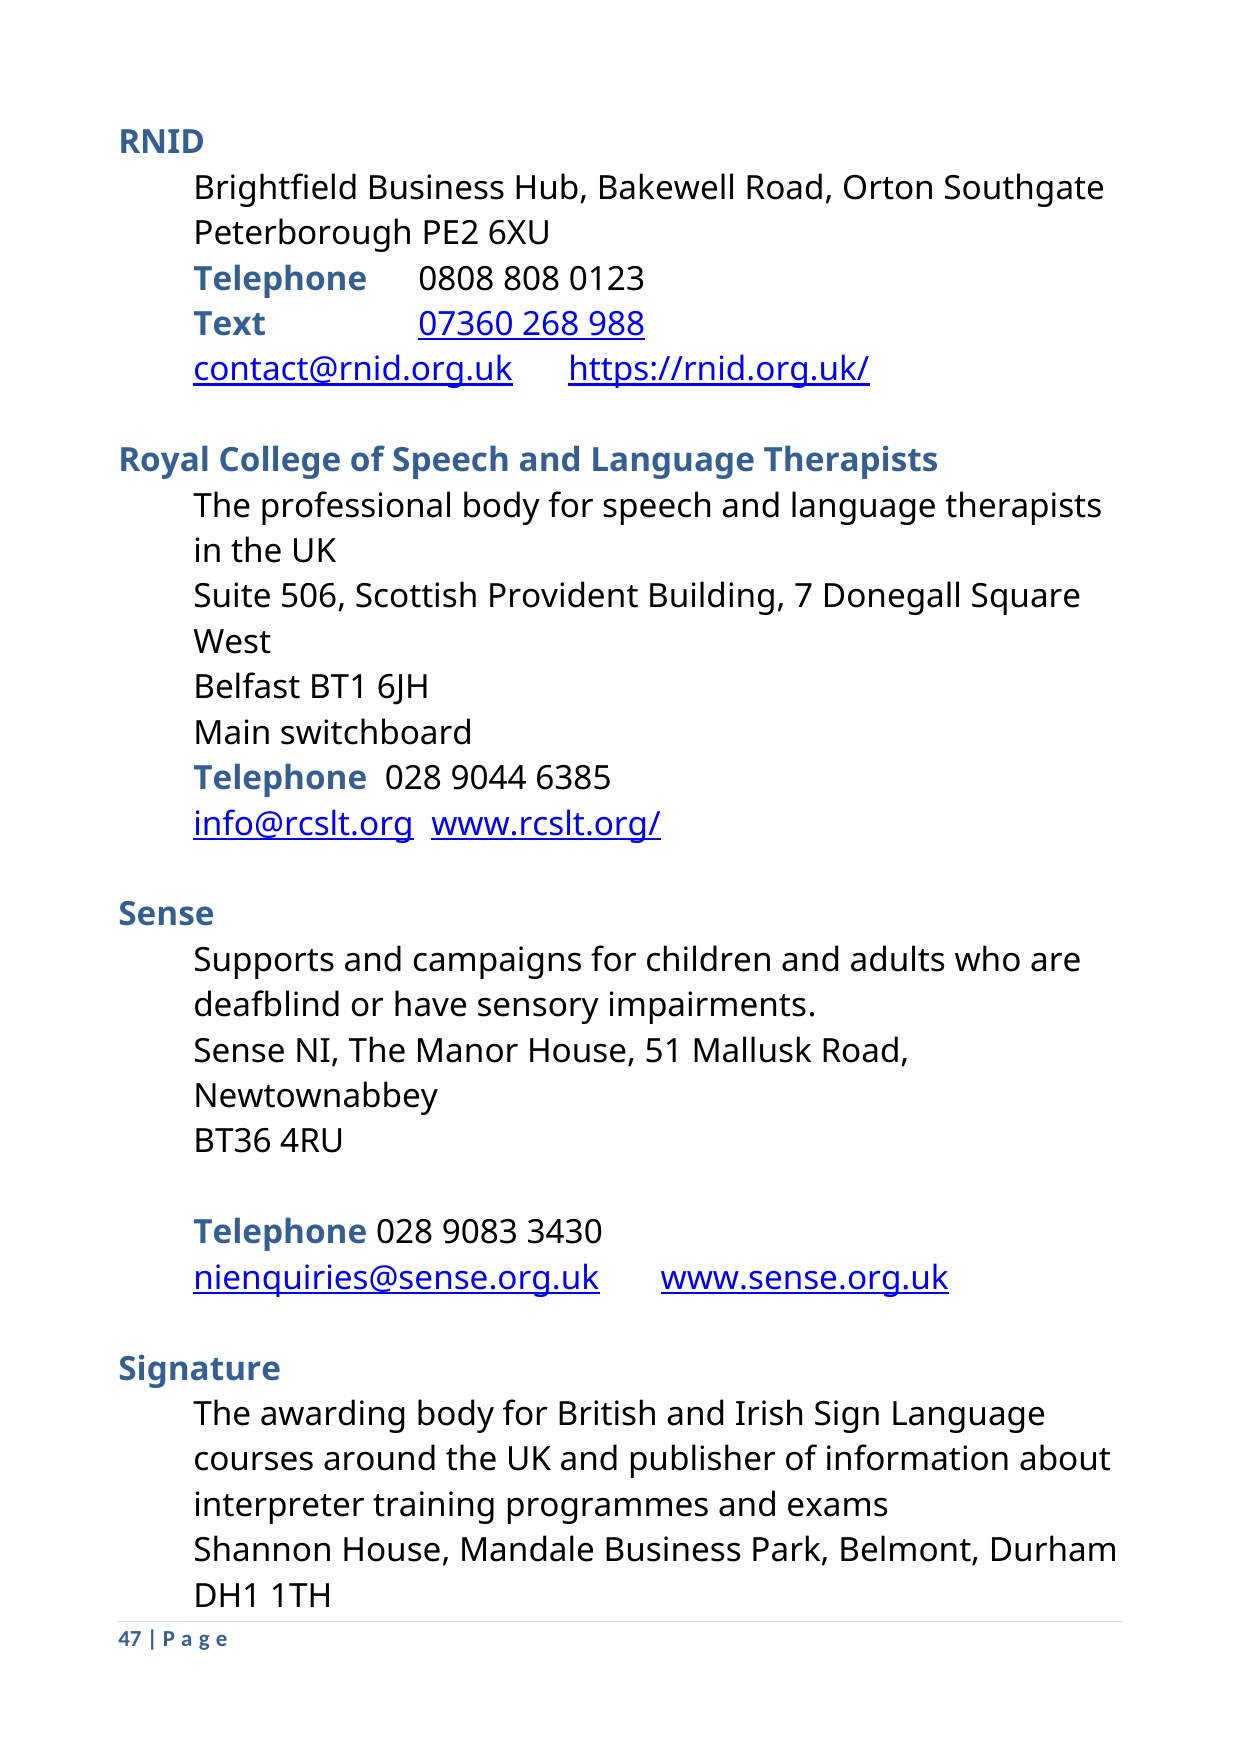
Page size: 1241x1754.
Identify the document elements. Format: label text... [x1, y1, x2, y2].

text Royal College of Speech and Language Therapists [118, 436, 1122, 481]
text Brightfield Business Hub, Bakewell Road, Orton Southgate Peterborough PE2 6XU [193, 163, 1122, 254]
text BT36 4RU [193, 1117, 1122, 1163]
text Telephone 028 9044 6385 [193, 754, 1122, 799]
text Main switchboard [193, 708, 1122, 754]
text info@rcslt.org www.rcslt.org/ [193, 799, 1122, 845]
text Telephone 0808 808 0123 Text 07360 268 988 [193, 254, 1122, 345]
text The professional body for speech and language therapists in the UK [193, 481, 1122, 572]
text Signature [118, 1344, 1122, 1390]
text RNID [118, 118, 1122, 163]
text Shannon House, Mandale Business Park, Belmont, Durham DH1 1TH [193, 1526, 1122, 1617]
text Telephone 028 9083 3430 [193, 1208, 1122, 1253]
text contact@rnid.org.uk https://rnid.org.uk/ [193, 345, 1122, 391]
text Supports and campaigns for children and adults who are deafblind or have sensory impairments. [193, 936, 1122, 1026]
text Sense NI, The Manor House, 51 Mallusk Road, Newtownabbey [193, 1026, 1122, 1117]
text Suite 506, Scottish Provident Building, 7 Donegall Square West Belfast BT1 6JH [193, 572, 1122, 708]
text The awarding body for British and Irish Sign Language courses around the UK and publisher of information about interpreter training programmes and exams [193, 1390, 1122, 1526]
text Sense [118, 890, 1122, 936]
text nienquiries@sense.org.uk www.sense.org.uk [193, 1253, 1122, 1299]
